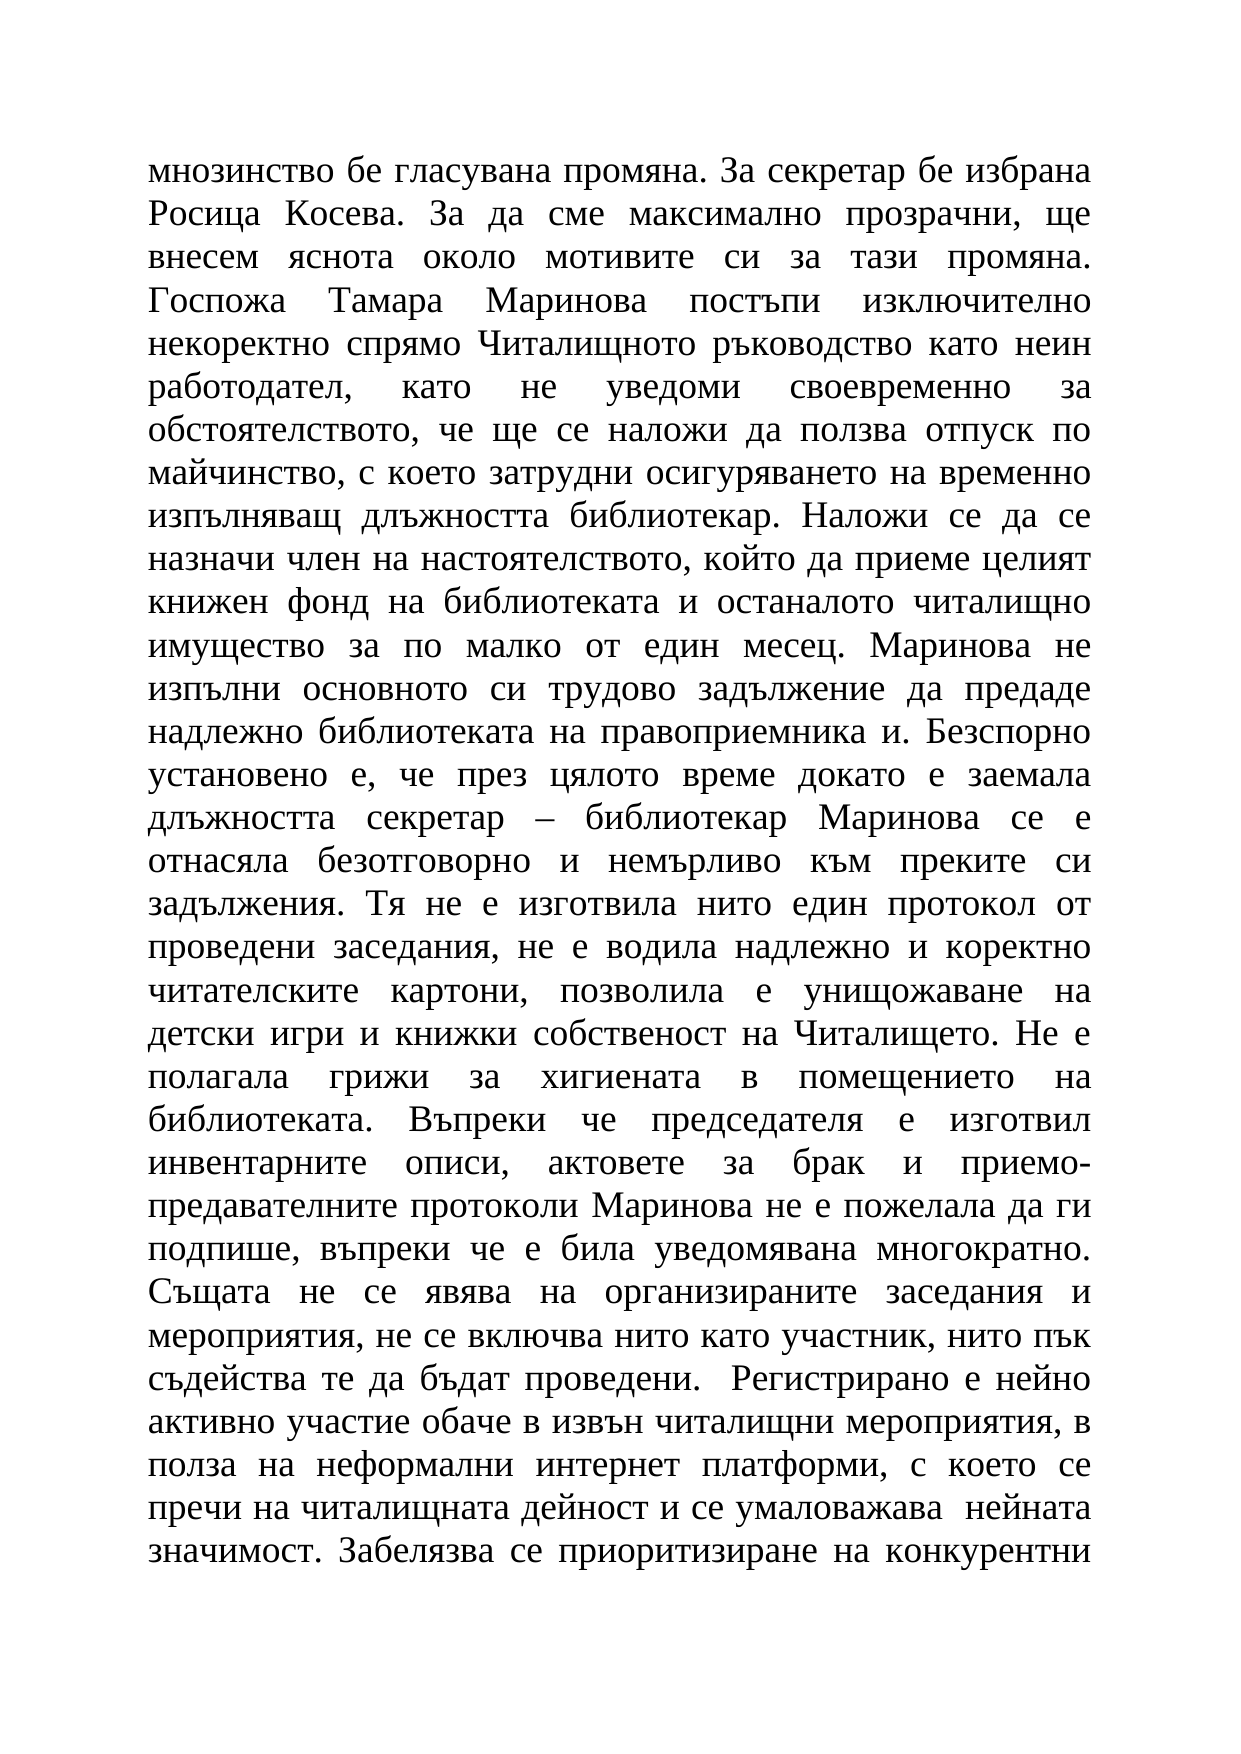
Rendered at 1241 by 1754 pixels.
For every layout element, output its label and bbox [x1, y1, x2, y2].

text [148, 148, 1093, 1571]
